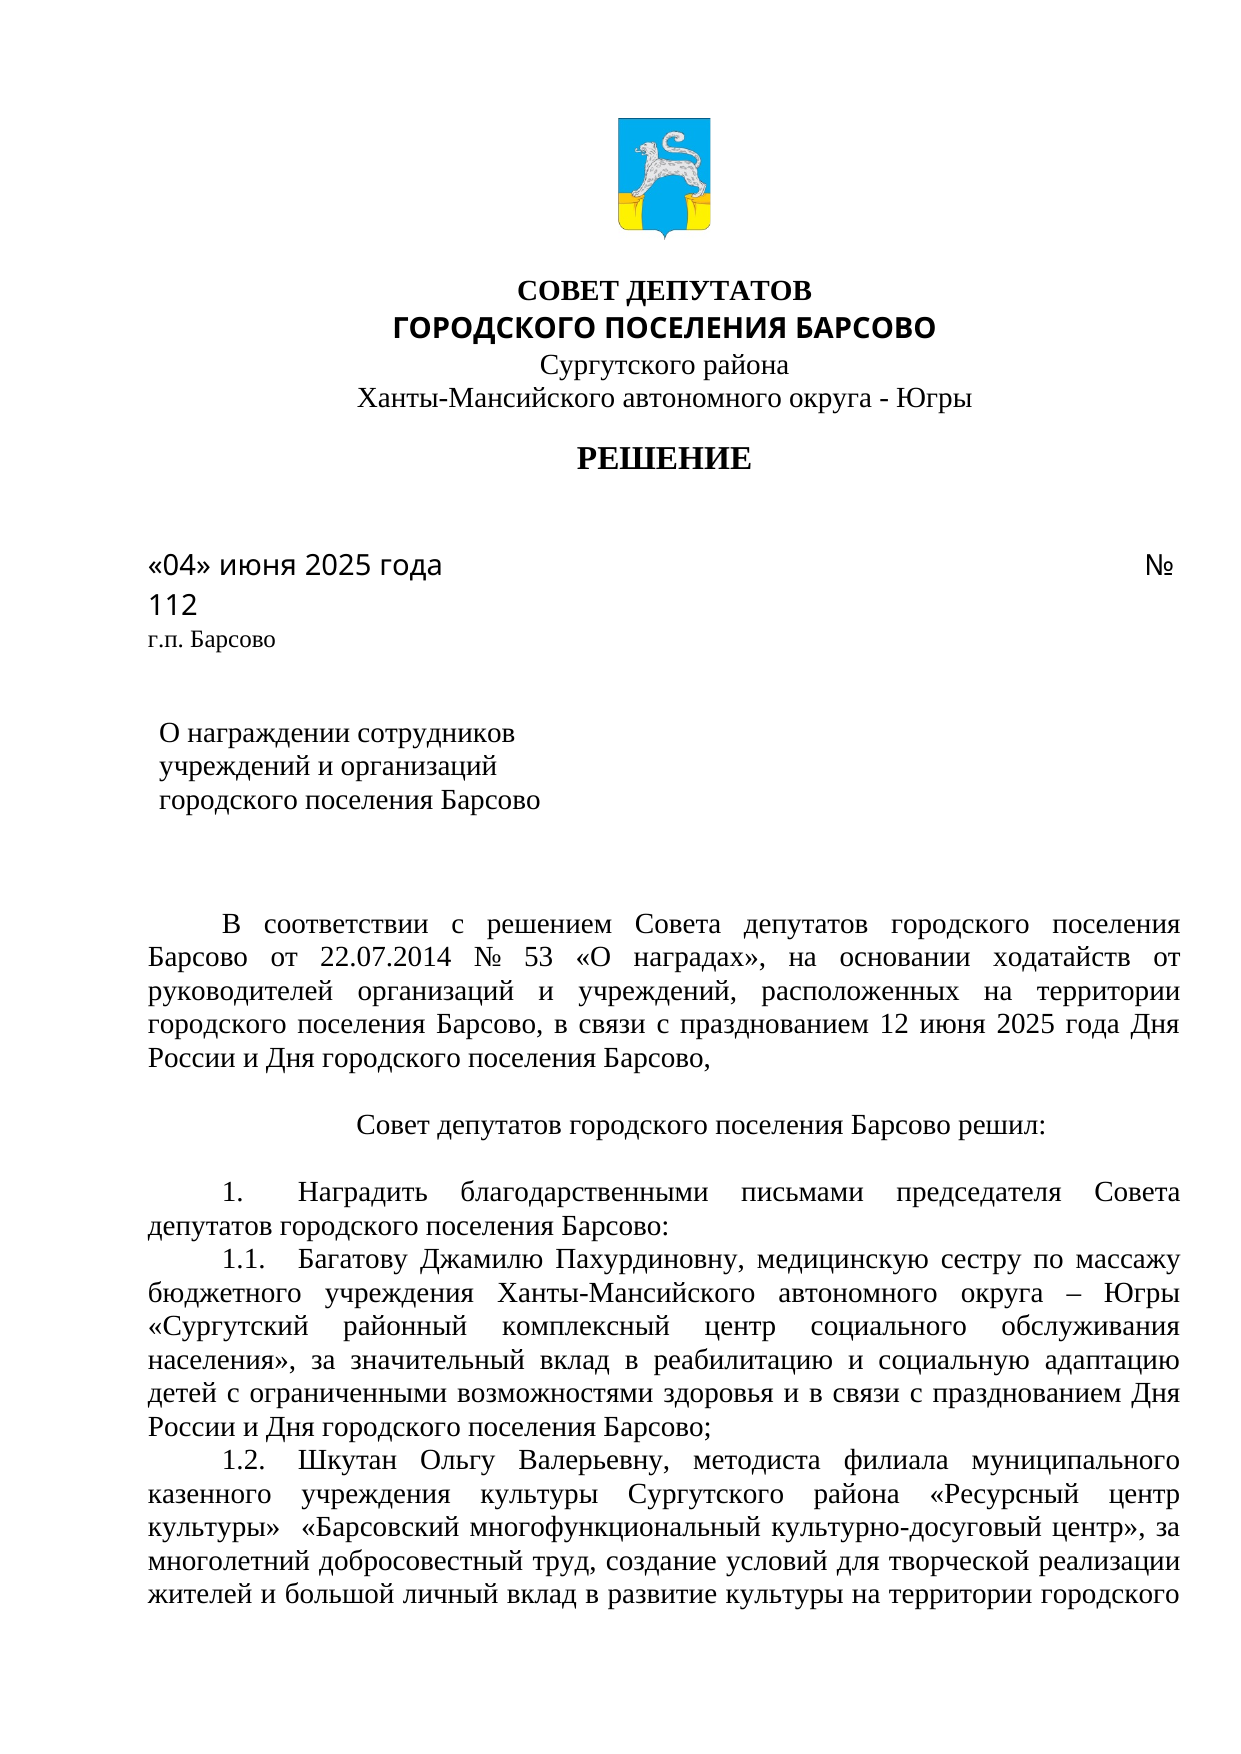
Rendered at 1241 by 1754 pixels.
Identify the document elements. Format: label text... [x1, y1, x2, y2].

table_header О награждении сотрудников учреждений и организаций городского поселения Барсово [148, 681, 731, 906]
text СОВЕТ ДЕПУТАТОВ [148, 273, 1181, 307]
text Ханты-Мансийского автономного округа - Югры [148, 380, 1181, 414]
text Сургутского района [148, 347, 1181, 380]
text г.п. Барсово [148, 624, 1181, 652]
list Багатову Джамилю Пахурдиновну, медицинскую сестру по массажу бюджетного учреждения Ханты-Мансийского автономного округа – Югры «Сургутский районный комплексный центр социального обслуживания населения», за значительный вклад в реабилитацию и социальную адаптацию детей с ограниченными возможностями здоровья и в связи с празднованием Дня России и Дня городского поселения Барсово; [148, 1241, 1181, 1442]
picture [618, 120, 711, 240]
text Совет депутатов городского поселения Барсово решил: [148, 1107, 1181, 1141]
text РЕШЕНИЕ [148, 438, 1181, 476]
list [148, 1442, 1181, 1610]
list Наградить благодарственными письмами председателя Совета депутатов городского поселения Барсово: [148, 1174, 1181, 1241]
text В соответствии с решением Совета депутатов городского поселения Барсово от 22.07.2014 № 53 «О наградах», на основании ходатайств от руководителей организаций и учреждений, расположенных на территории городского поселения Барсово, в связи с празднованием 12 июня 2025 года Дня России и Дня городского поселения Барсово, [148, 906, 1181, 1073]
text ГОРОДСКОГО ПОСЕЛЕНИЯ БАРСОВО [148, 307, 1181, 347]
text «04» июня 2025 года № 112 [148, 544, 1181, 624]
